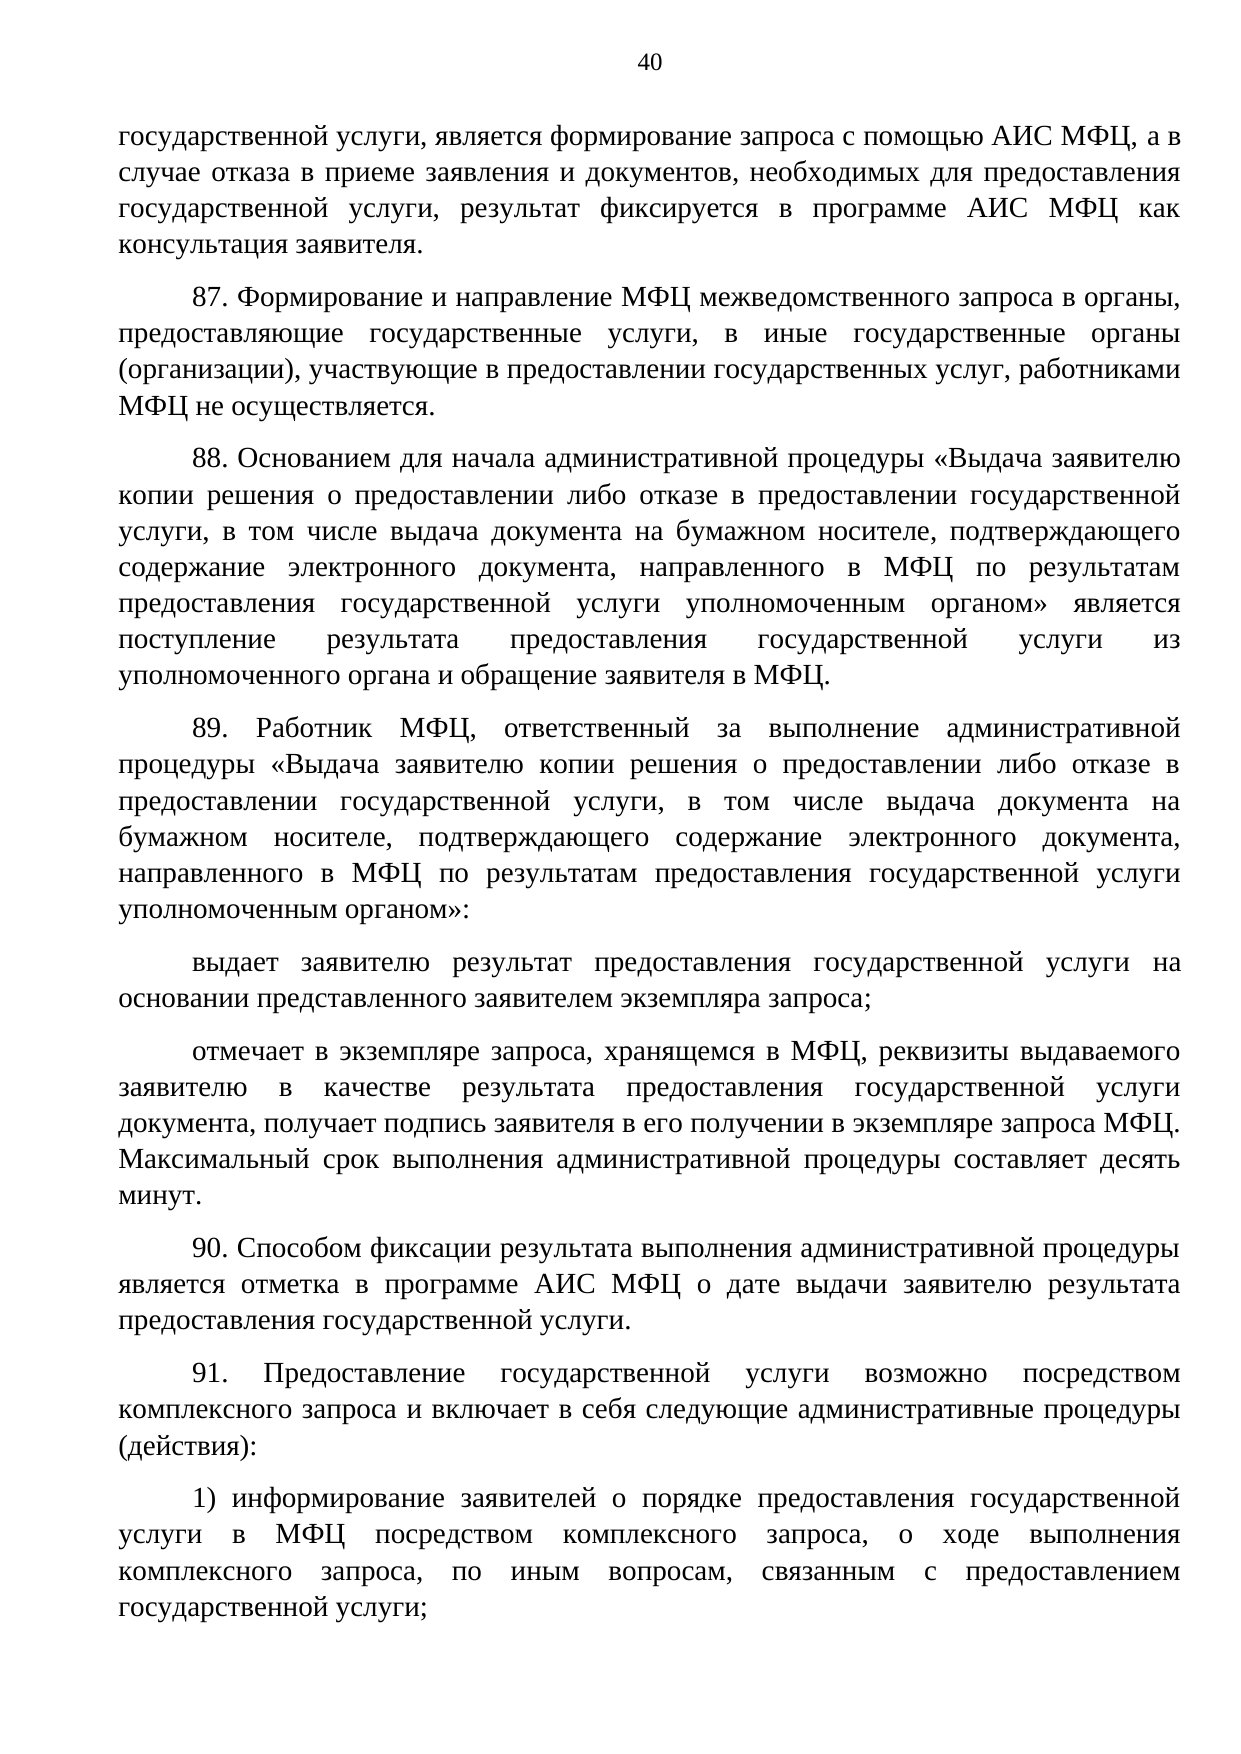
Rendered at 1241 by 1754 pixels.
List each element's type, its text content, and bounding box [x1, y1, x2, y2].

text 1) информирование заявителей о порядке предоставления государственной услуги в МФЦ посредством комплексного запроса, о ходе выполнения комплексного запроса, по иным вопросам, связанным с предоставлением государственной услуги; [118, 1480, 1181, 1622]
text отмечает в экземпляре запроса, хранящемся в МФЦ, реквизиты выдаваемого заявителю в качестве результата предоставления государственной услуги документа, получает подпись заявителя в его получении в экземпляре запроса МФЦ. Максимальный срок выполнения административной процедуры составляет десять минут. [118, 1033, 1181, 1211]
text выдает заявителю результат предоставления государственной услуги на основании представленного заявителем экземпляра запроса; [118, 944, 1181, 1013]
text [118, 118, 1181, 260]
text 91. Предоставление государственной услуги возможно посредством комплексного запроса и включает в себя следующие административные процедуры (действия): [118, 1355, 1181, 1461]
text 89. Работник МФЦ, ответственный за выполнение административной процедуры «Выдача заявителю копии решения о предоставлении либо отказе в предоставлении государственной услуги, в том числе выдача документа на бумажном носителе, подтверждающего содержание электронного документа, направленного в МФЦ по результатам предоставления государственной услуги уполномоченным органом»: [118, 710, 1181, 924]
text 90. Способом фиксации результата выполнения административной процедуры является отметка в программе АИС МФЦ о дате выдачи заявителю результата предоставления государственной услуги. [118, 1230, 1181, 1336]
text 87. Формирование и направление МФЦ межведомственного запроса в органы, предоставляющие государственные услуги, в иные государственные органы (организации), участвующие в предоставлении государственных услуг, работниками МФЦ не осуществляется. [118, 279, 1181, 421]
text 88. Основанием для начала административной процедуры «Выдача заявителю копии решения о предоставлении либо отказе в предоставлении государственной услуги, в том числе выдача документа на бумажном носителе, подтверждающего содержание электронного документа, направленного в МФЦ по результатам предоставления государственной услуги уполномоченным органом» является поступление результата предоставления государственной услуги из уполномоченного органа и обращение заявителя в МФЦ. [118, 441, 1181, 691]
